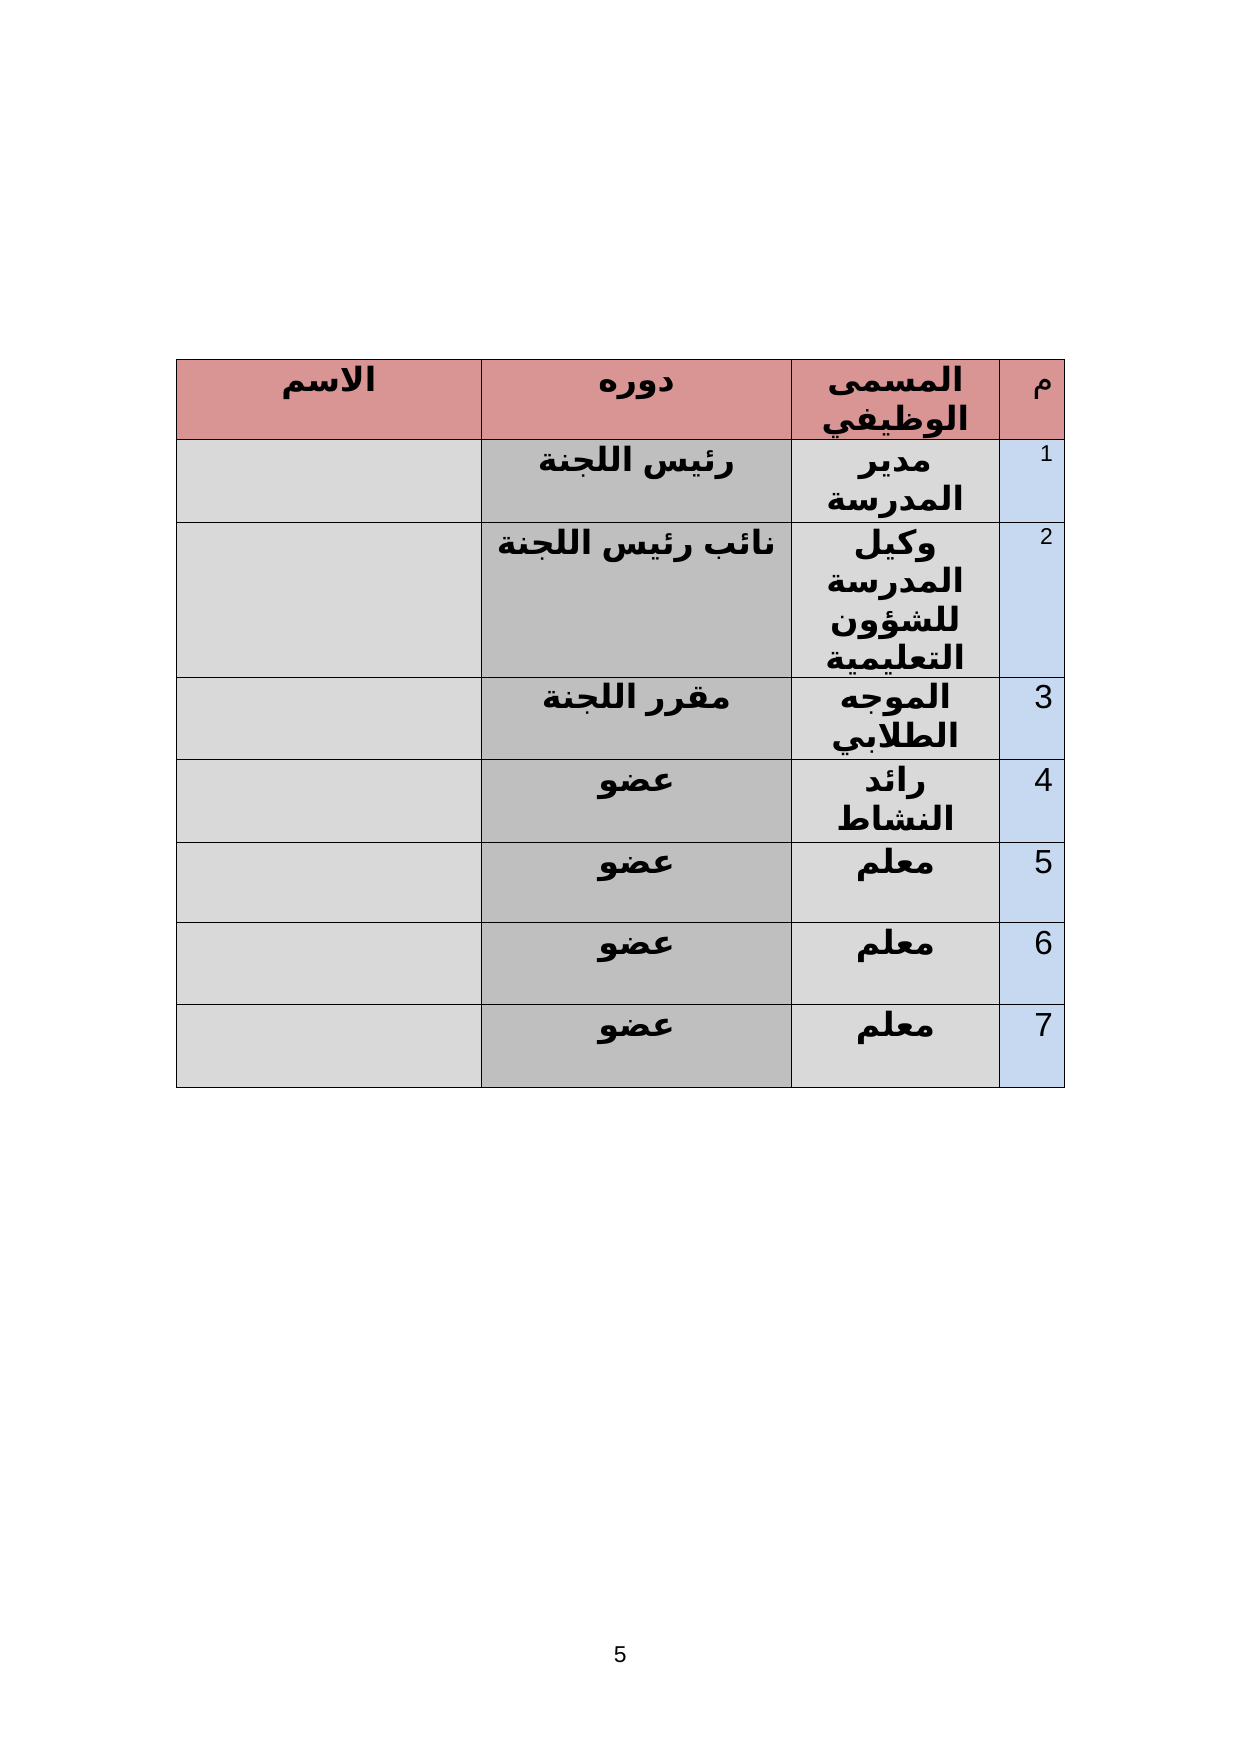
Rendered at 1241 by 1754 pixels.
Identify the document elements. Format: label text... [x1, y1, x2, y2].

table_cell نائب رئيس اللجنة [482, 523, 791, 677]
table_cell عضو [482, 923, 791, 1004]
table_cell [177, 923, 481, 1004]
table_cell معلم [792, 1005, 999, 1087]
table_cell [177, 678, 481, 759]
table_cell 3 [1000, 678, 1064, 759]
table_cell 5 [1000, 843, 1064, 922]
table_cell الموجه الطلابي [792, 678, 999, 759]
table_cell 6 [1000, 923, 1064, 1004]
table_cell معلم [792, 923, 999, 1004]
table_cell [177, 440, 481, 522]
table_cell مدير المدرسة [792, 440, 999, 522]
table_cell عضو [482, 843, 791, 922]
table_cell رئيس اللجنة [482, 440, 791, 522]
table_cell [177, 1005, 481, 1087]
table_cell 7 [1000, 1005, 1064, 1087]
table_header م [1000, 360, 1064, 439]
table_cell [177, 523, 481, 677]
table_cell مقرر اللجنة [482, 678, 791, 759]
table_header دوره [482, 360, 791, 439]
table_header الاسم [177, 360, 481, 439]
table_cell عضو [482, 1005, 791, 1087]
table_cell رائد النشاط [792, 760, 999, 842]
table_cell [177, 760, 481, 842]
table_cell وكيل المدرسة للشؤون التعليمية [792, 523, 999, 677]
table_cell معلم [792, 843, 999, 922]
table_cell عضو [482, 760, 791, 842]
table_cell [177, 843, 481, 922]
table_cell 1 [1000, 440, 1064, 522]
table_header المسمى الوظيفي [792, 360, 999, 439]
table_cell 2 [1000, 523, 1064, 677]
table_cell 4 [1000, 760, 1064, 842]
